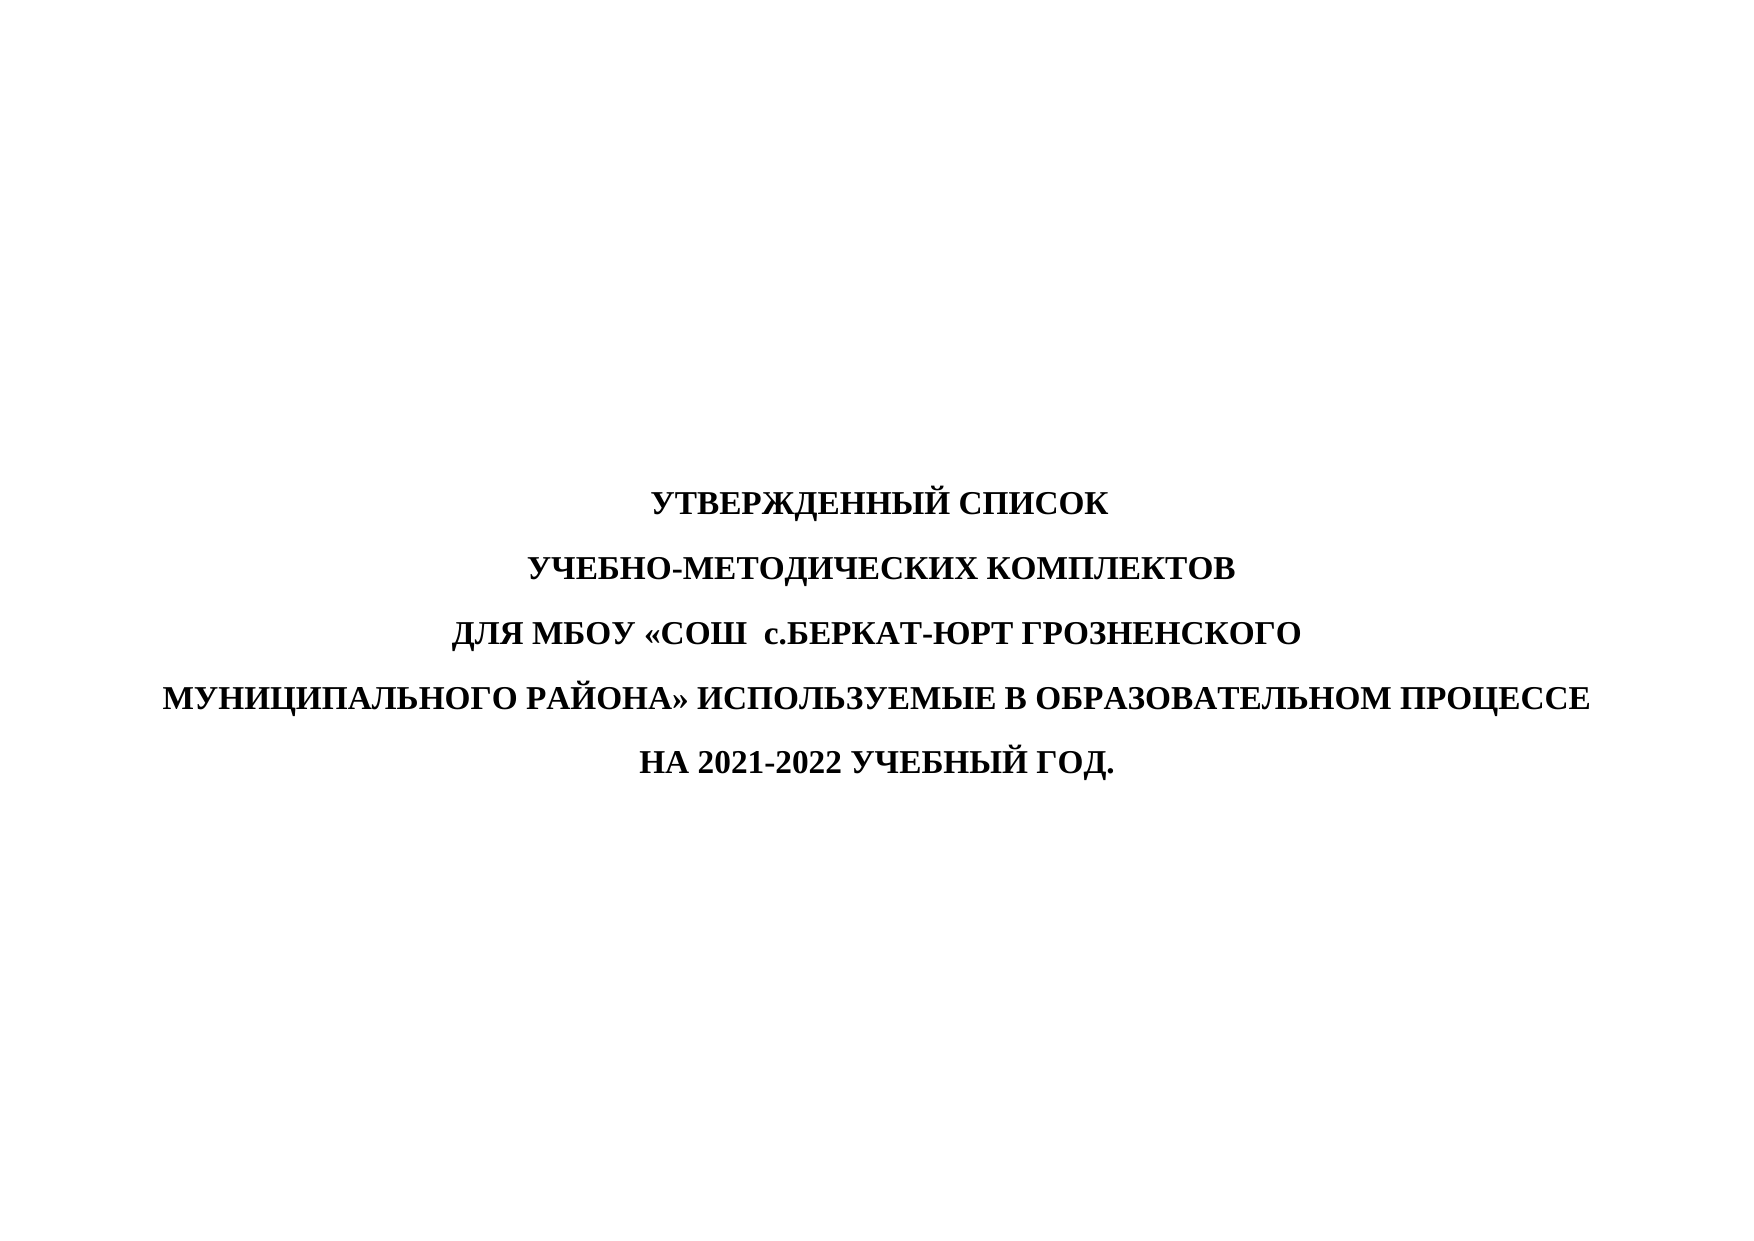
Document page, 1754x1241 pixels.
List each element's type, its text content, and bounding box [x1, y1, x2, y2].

text НА 2021-2022 УЧЕБНЫЙ ГОД. [118, 743, 1636, 781]
text МУНИЦИПАЛЬНОГО РАЙОНА» ИСПОЛЬЗУЕМЫЕ В ОБРАЗОВАТЕЛЬНОМ ПРОЦЕССЕ [118, 678, 1636, 716]
text УЧЕБНО-МЕТОДИЧЕСКИХ КОМПЛЕКТОВ [118, 548, 1636, 586]
text ДЛЯ МБОУ «СОШ с.БЕРКАТ-ЮРТ ГРОЗНЕНСКОГО [118, 613, 1636, 651]
text УТВЕРЖДЕННЫЙ СПИСОК [118, 483, 1636, 522]
